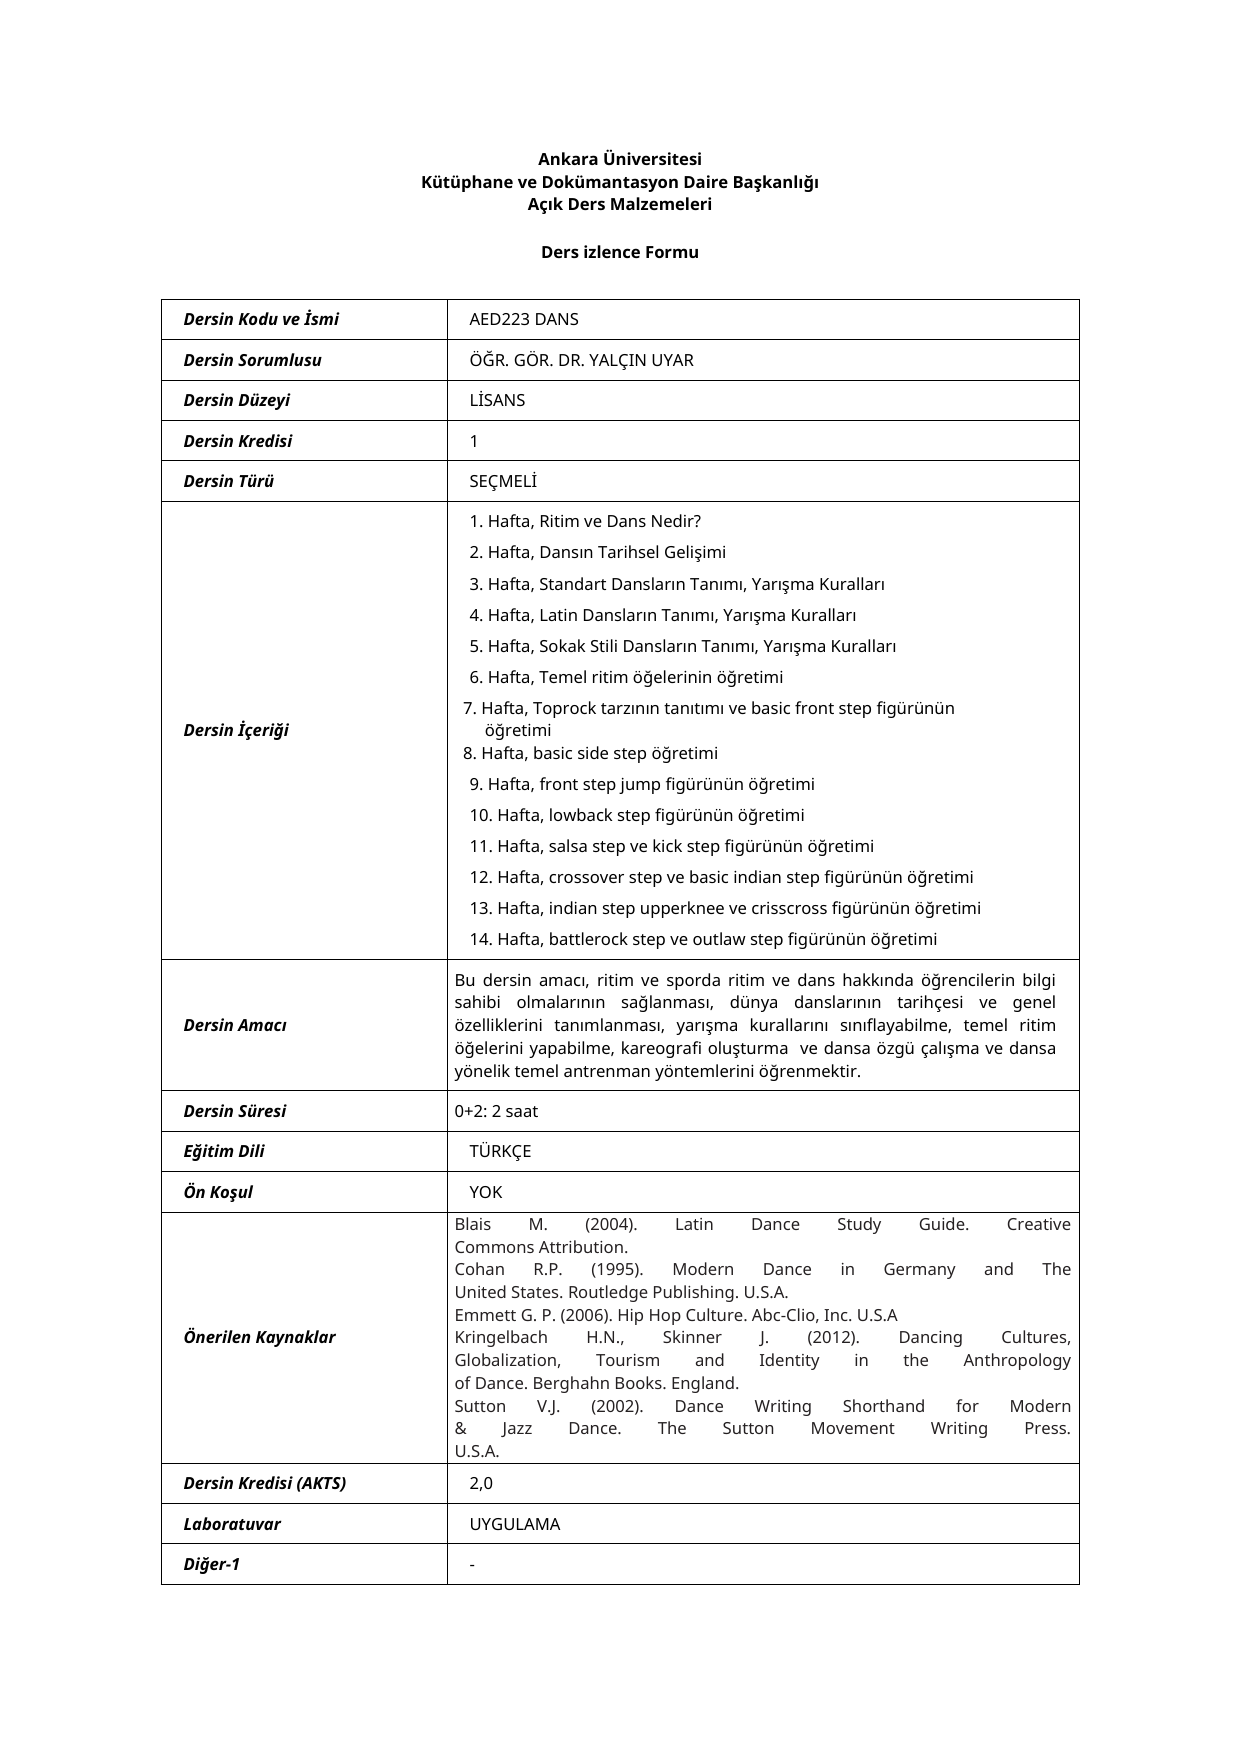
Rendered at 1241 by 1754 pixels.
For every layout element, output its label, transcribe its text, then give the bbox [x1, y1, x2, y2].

table_cell - [448, 1544, 1079, 1584]
table_cell LİSANS [448, 381, 1079, 420]
table_cell YOK [448, 1172, 1079, 1212]
table_cell Eğitim Dili [162, 1132, 447, 1171]
table_header Dersin Kodu ve İsmi [162, 300, 447, 339]
table_cell Dersin Süresi [162, 1091, 447, 1131]
table_cell Dersin Türü [162, 461, 447, 501]
text Ders izlence Formu [148, 241, 1093, 263]
table_cell Dersin İçeriği [162, 502, 447, 959]
table_cell UYGULAMA [448, 1504, 1079, 1543]
table_cell Dersin Düzeyi [162, 381, 447, 420]
table_cell Ön Koşul [162, 1172, 447, 1212]
table_cell Bu dersin amacı, ritim ve sporda ritim ve dans hakkında öğrencilerin bilgi sahibi olmalarının sağlanması, dünya danslarının tarihçesi ve genel özelliklerini tanımlanması, yarışma kurallarını sınıflayabilme, temel ritim öğelerini yapabilme, kareografi oluşturma ve dansa özgü çalışma ve dansa yönelik temel antrenman yöntemlerini öğrenmektir. [448, 960, 1079, 1090]
table_cell ÖĞR. GÖR. DR. YALÇIN UYAR [448, 340, 1079, 379]
table_cell 2,0 [448, 1464, 1079, 1503]
table_cell 1 [448, 421, 1079, 460]
table_cell 1. Hafta, Ritim ve Dans Nedir? 2. Hafta, Dansın Tarihsel Gelişimi 3. Hafta, Standart Dansların Tanımı, Yarışma Kuralları 4. Hafta, Latin Dansların Tanımı, Yarışma Kuralları 5. Hafta, Sokak Stili Dansların Tanımı, Yarışma Kuralları 6. Hafta, Temel ritim öğelerinin öğretimi 7. Hafta, Toprock tarzının tanıtımı ve basic front step figürünün öğretimi 8. Hafta, basic side step öğretimi 9. Hafta, front step jump figürünün öğretimi 10. Hafta, lowback step figürünün öğretimi 11. Hafta, salsa step ve kick step figürünün öğretimi 12. Hafta, crossover step ve basic indian step figürünün öğretimi 13. Hafta, indian step upperknee ve crisscross figürünün öğretimi 14. Hafta, battlerock step ve outlaw step figürünün öğretimi [448, 502, 1079, 959]
table_cell Dersin Amacı [162, 960, 447, 1090]
table_header AED223 DANS [448, 300, 1079, 339]
text Açık Ders Malzemeleri [148, 193, 1093, 216]
table_cell Dersin Sorumlusu [162, 340, 447, 379]
table_cell Diğer-1 [162, 1544, 447, 1584]
table_cell Önerilen Kaynaklar [162, 1213, 447, 1462]
table_cell Dersin Kredisi [162, 421, 447, 460]
table_cell 0+2: 2 saat [448, 1091, 1079, 1131]
text Ankara Üniversitesi Kütüphane ve Dokümantasyon Daire Başkanlığı [148, 148, 1093, 193]
table_cell Dersin Kredisi (AKTS) [162, 1464, 447, 1503]
table_cell SEÇMELİ [448, 461, 1079, 501]
table_cell Blais M. (2004). Latin Dance Study Guide. Creative Commons Attribution. Cohan R.P. (1995). Modern Dance in Germany and The United States. Routledge Publishing. U.S.A. Emmett G. P. (2006). Hip Hop Culture. Abc-Clio, Inc. U.S.A Kringelbach H.N., Skinner J. (2012). Dancing Cultures, Globalization, Tourism and Identity in the Anthropology of Dance. Berghahn Books. England. Sutton V.J. (2002). Dance Writing Shorthand for Modern & Jazz Dance. The Sutton Movement Writing Press. U.S.A. [448, 1213, 1079, 1462]
table_cell Laboratuvar [162, 1504, 447, 1543]
table_cell TÜRKÇE [448, 1132, 1079, 1171]
